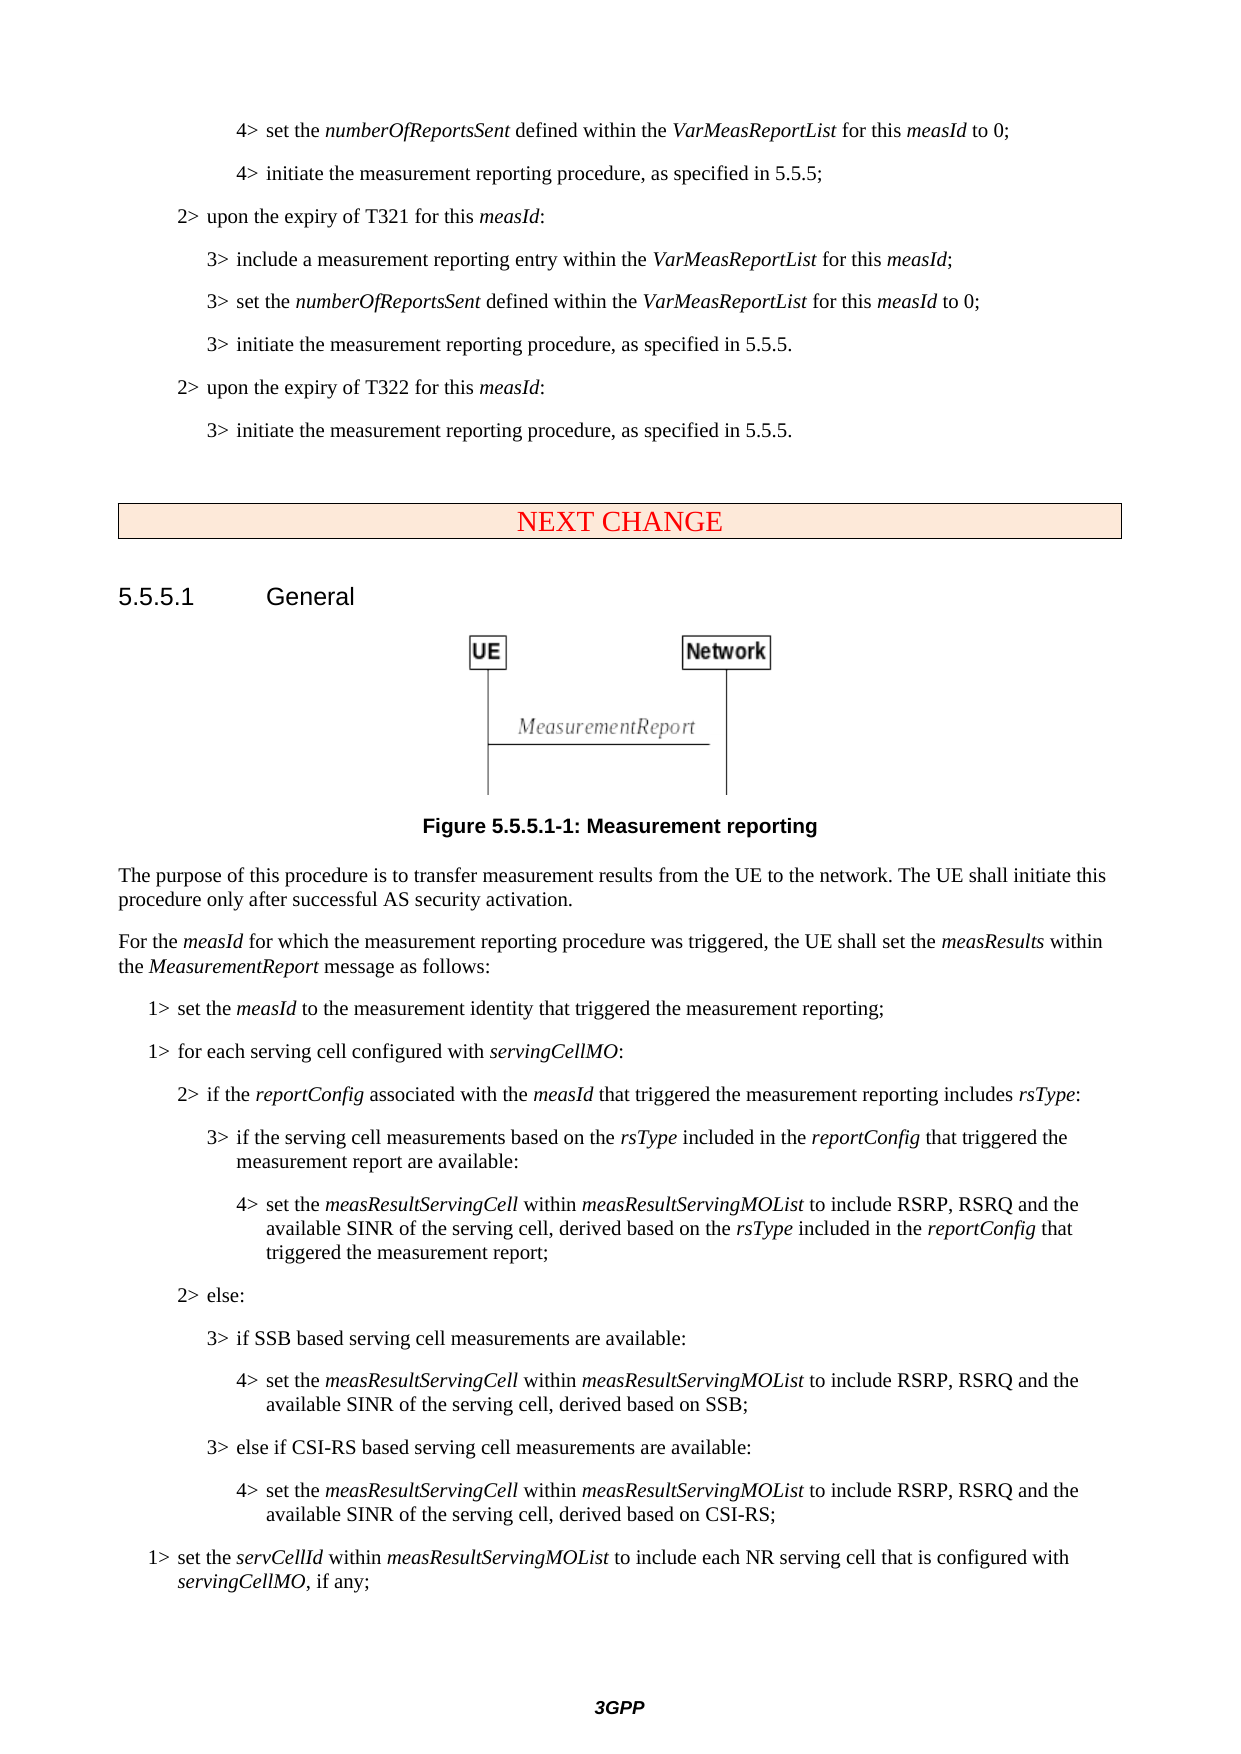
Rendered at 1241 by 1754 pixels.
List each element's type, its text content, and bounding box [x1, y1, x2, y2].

text For the measId for which the measurement reporting procedure was triggered, the UE shall set the measResults within the MeasurementReport message as follows: [118, 929, 1122, 978]
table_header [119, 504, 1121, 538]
text 3> include a measurement reporting entry within the VarMeasReportList for this measId; [207, 246, 1122, 271]
text 3> initiate the measurement reporting procedure, as specified in 5.5.5. [207, 332, 1122, 356]
text 1> set the servCellId within measResultServingMOList to include each NR serving cell that is configured with servingCellMO, if any; [148, 1545, 1122, 1593]
text 3> if SSB based serving cell measurements are available: [207, 1325, 1122, 1349]
subtitle 5.5.5.1 General [118, 582, 1122, 611]
text 1> set the measId to the measurement identity that triggered the measurement reporting; [148, 996, 1122, 1020]
text 2> else: [177, 1283, 1122, 1307]
text Figure 5.5.5.1-1: Measurement reporting [118, 814, 1122, 838]
text 1> for each serving cell configured with servingCellMO: [148, 1039, 1122, 1063]
text 2> upon the expiry of T321 for this measId: [177, 204, 1122, 228]
text 4> initiate the measurement reporting procedure, as specified in 5.5.5; [236, 161, 1122, 185]
text 4> set the measResultServingCell within measResultServingMOList to include RSRP, RSRQ and the available SINR of the serving cell, derived based on SSB; [236, 1368, 1122, 1416]
text 4> set the measResultServingCell within measResultServingMOList to include RSRP, RSRQ and the available SINR of the serving cell, derived based on the rsType included in the reportConfig that triggered the measurement report; [236, 1192, 1122, 1264]
text The purpose of this procedure is to transfer measurement results from the UE to the network. The UE shall initiate this procedure only after successful AS security activation. [118, 863, 1122, 911]
text 3> else if CSI-RS based serving cell measurements are available: [207, 1435, 1122, 1459]
text 4> set the numberOfReportsSent defined within the VarMeasReportList for this measId to 0; [236, 118, 1122, 142]
text 2> if the reportConfig associated with the measId that triggered the measurement reporting includes rsType: [177, 1082, 1122, 1106]
text 3> if the serving cell measurements based on the rsType included in the reportConfig that triggered the measurement report are available: [207, 1125, 1122, 1173]
text 2> upon the expiry of T322 for this measId: [177, 375, 1122, 399]
text 3> initiate the measurement reporting procedure, as specified in 5.5.5. [207, 418, 1122, 442]
text 3> set the numberOfReportsSent defined within the VarMeasReportList for this measId to 0; [207, 289, 1122, 313]
text 4> set the measResultServingCell within measResultServingMOList to include RSRP, RSRQ and the available SINR of the serving cell, derived based on CSI-RS; [236, 1478, 1122, 1526]
